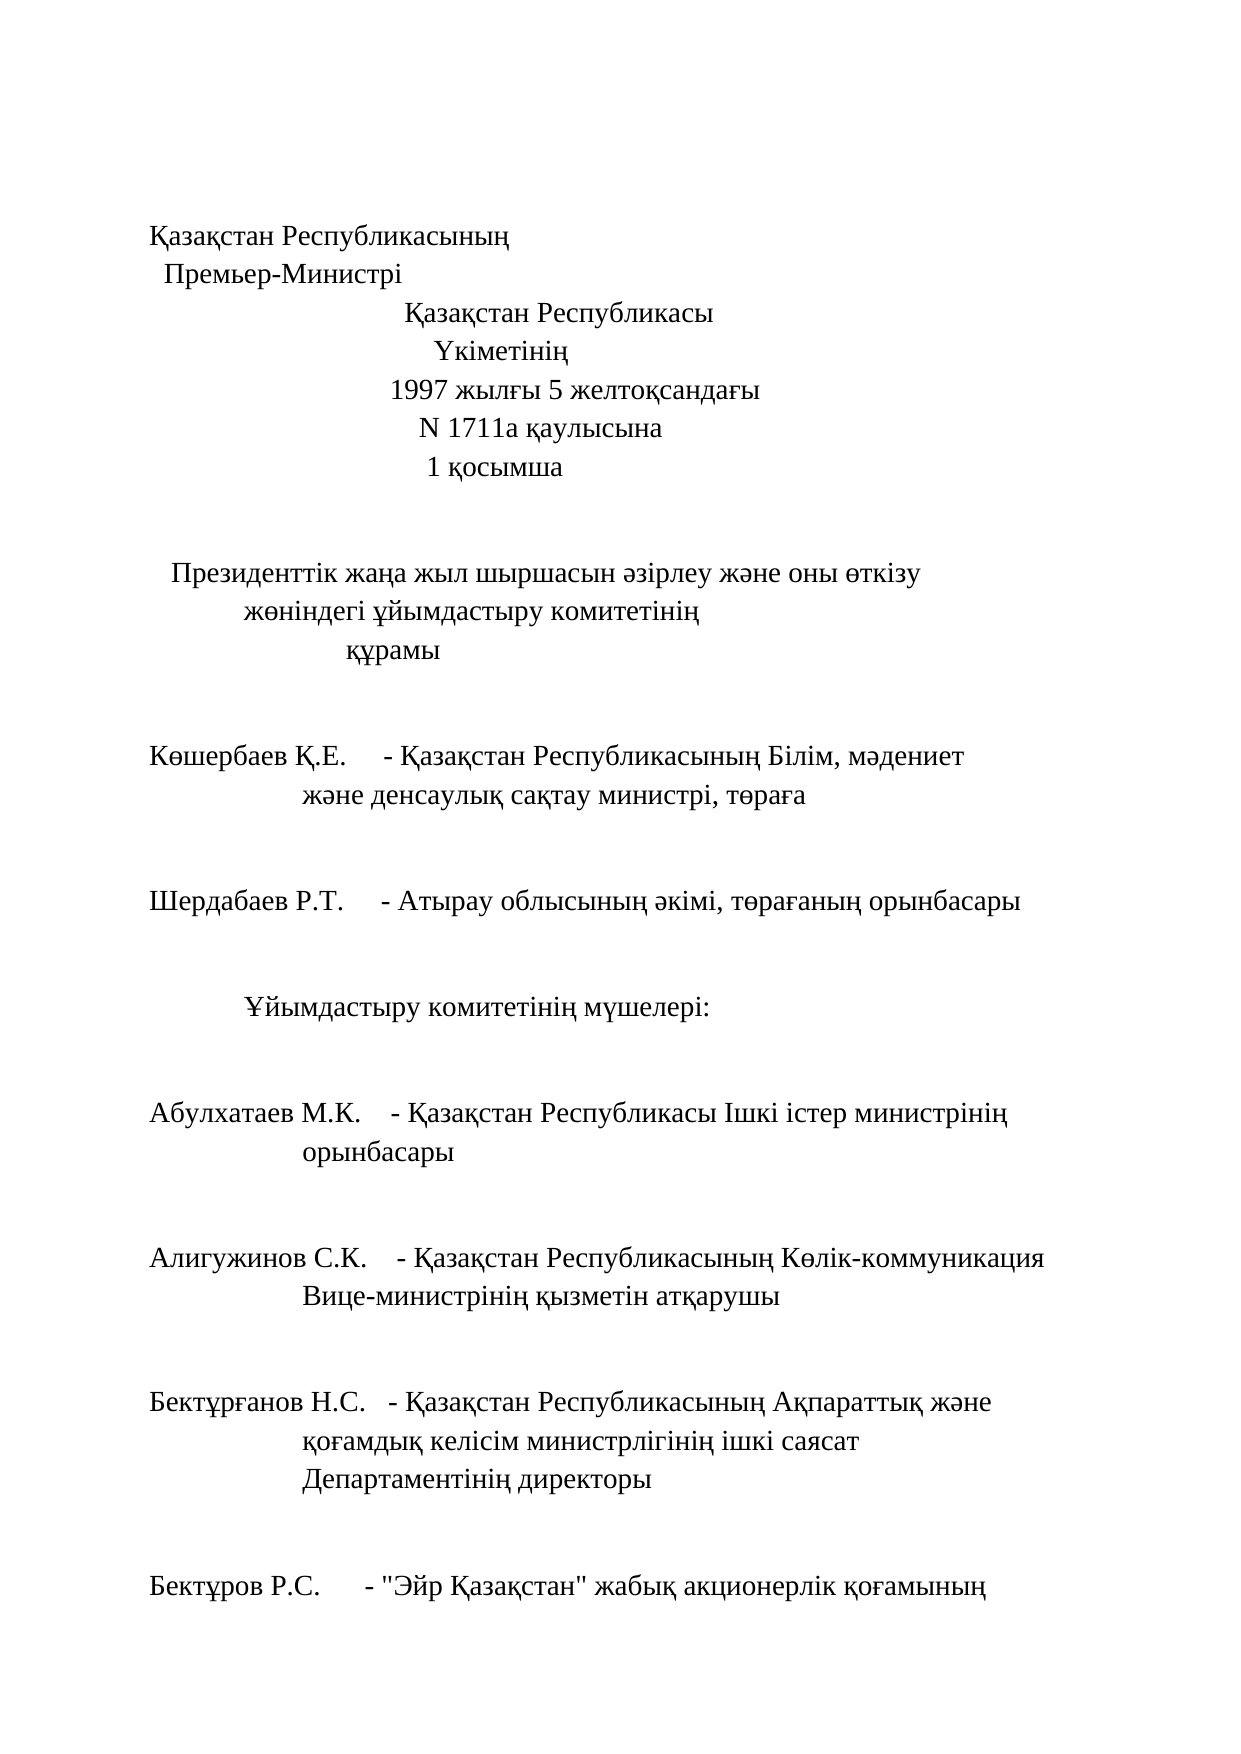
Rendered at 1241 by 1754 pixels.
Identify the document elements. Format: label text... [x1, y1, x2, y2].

text орынбасары [112, 1134, 1128, 1167]
text Президенттiк жаңа жыл шыршасын әзiрлеу және оны өткiзу [112, 555, 1128, 588]
text Қазақстан Республикасының [112, 218, 1128, 251]
text Премьер-Министрi [112, 256, 1128, 290]
text қоғамдық келiсiм министрлiгiнiң iшкi саясат [112, 1423, 1128, 1457]
text Департаментiнiң директоры [112, 1462, 1128, 1495]
text Абулхатаев М.К. - Қазақстан Республикасы Iшкi iстер министрiнiң [112, 1095, 1128, 1129]
text Алигужинов С.К. - Қазақстан Республикасының Көлiк-коммуникация [112, 1240, 1128, 1273]
text құрамы [112, 632, 1128, 666]
text 1 қосымша [112, 449, 1128, 482]
text Ұйымдастыру комитетiнiң мүшелерi: [112, 989, 1128, 1023]
text Бектұрғанов Н.С. - Қазақстан Республикасының Ақпараттық және [112, 1384, 1128, 1418]
text Қазақстан Республикасы [112, 295, 1128, 328]
text Шердабаев Р.Т. - Атырау облысының әкiмi, төрағаның орынбасары [112, 883, 1128, 916]
text жөнiндегi ұйымдастыру комитетiнiң [112, 593, 1128, 627]
text Бектұров Р.С. - "Эйр Қазақстан" жабық акционерлiк қоғамының [112, 1568, 1128, 1601]
text Үкiметiнiң [112, 333, 1128, 367]
text 1997 жылғы 5 желтоқсандағы [112, 372, 1128, 405]
text және денсаулық сақтау министрi, төраға [112, 777, 1128, 810]
text Көшербаев Қ.Е. - Қазақстан Республикасының Бiлiм, мәдениет [112, 738, 1128, 772]
text Вице-министрiнiң қызметiн атқарушы [112, 1278, 1128, 1312]
text N 1711а қаулысына [112, 410, 1128, 444]
